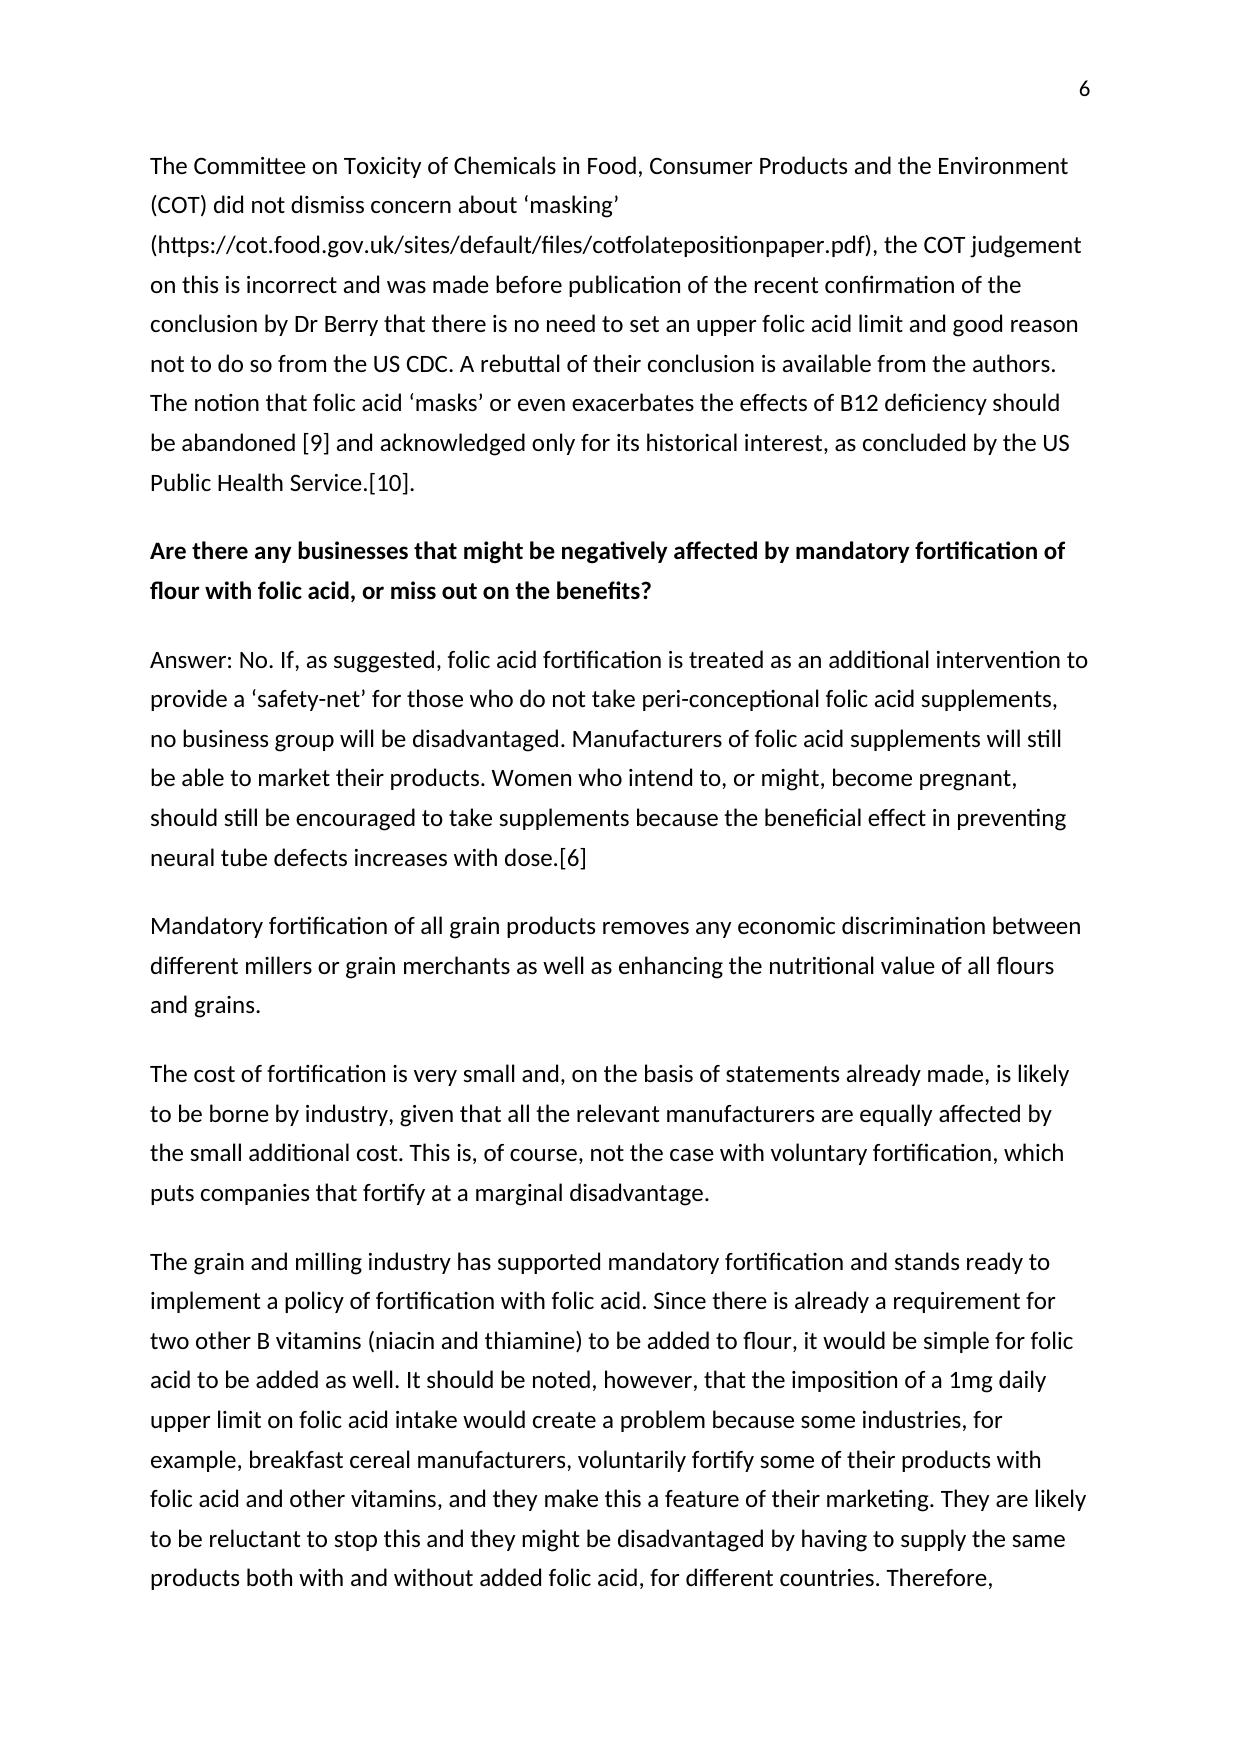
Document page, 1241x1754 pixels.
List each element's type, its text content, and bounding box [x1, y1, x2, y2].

text The cost of fortification is very small and, on the basis of statements already made, is likely to be borne by industry, given that all the relevant manufacturers are equally affected by the small additional cost. This is, of course, not the case with voluntary fortification, which puts companies that fortify at a marginal disadvantage. [150, 1058, 1090, 1208]
text Answer: No. If, as suggested, folic acid fortification is treated as an additional intervention to provide a ‘safety-net’ for those who do not take peri-conceptional folic acid supplements, no business group will be disadvantaged. Manufacturers of folic acid supplements will still be able to market their products. Women who intend to, or might, become pregnant, should still be encouraged to take supplements because the beneficial effect in preventing neural tube defects increases with dose.[6] [150, 644, 1090, 872]
text Are there any businesses that might be negatively affected by mandatory fortification of flour with folic acid, or miss out on the benefits? [150, 535, 1090, 606]
text The Committee on Toxicity of Chemicals in Food, Consumer Products and the Environment (COT) did not dismiss concern about ‘masking’ (https://cot.food.gov.uk/sites/default/files/cotfolatepositionpaper.pdf), the COT judgement on this is incorrect and was made before publication of the recent confirmation of the conclusion by Dr Berry that there is no need to set an upper folic acid limit and good reason not to do so from the US CDC. A rebuttal of their conclusion is available from the authors. The notion that folic acid ‘masks’ or even exacerbates the effects of B12 deficiency should be abandoned [9] and acknowledged only for its historical interest, as concluded by the US Public Health Service.[10]. [150, 150, 1090, 497]
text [150, 1246, 1090, 1593]
text Mandatory fortification of all grain products removes any economic discrimination between different millers or grain merchants as well as enhancing the nutritional value of all flours and grains. [150, 910, 1090, 1020]
